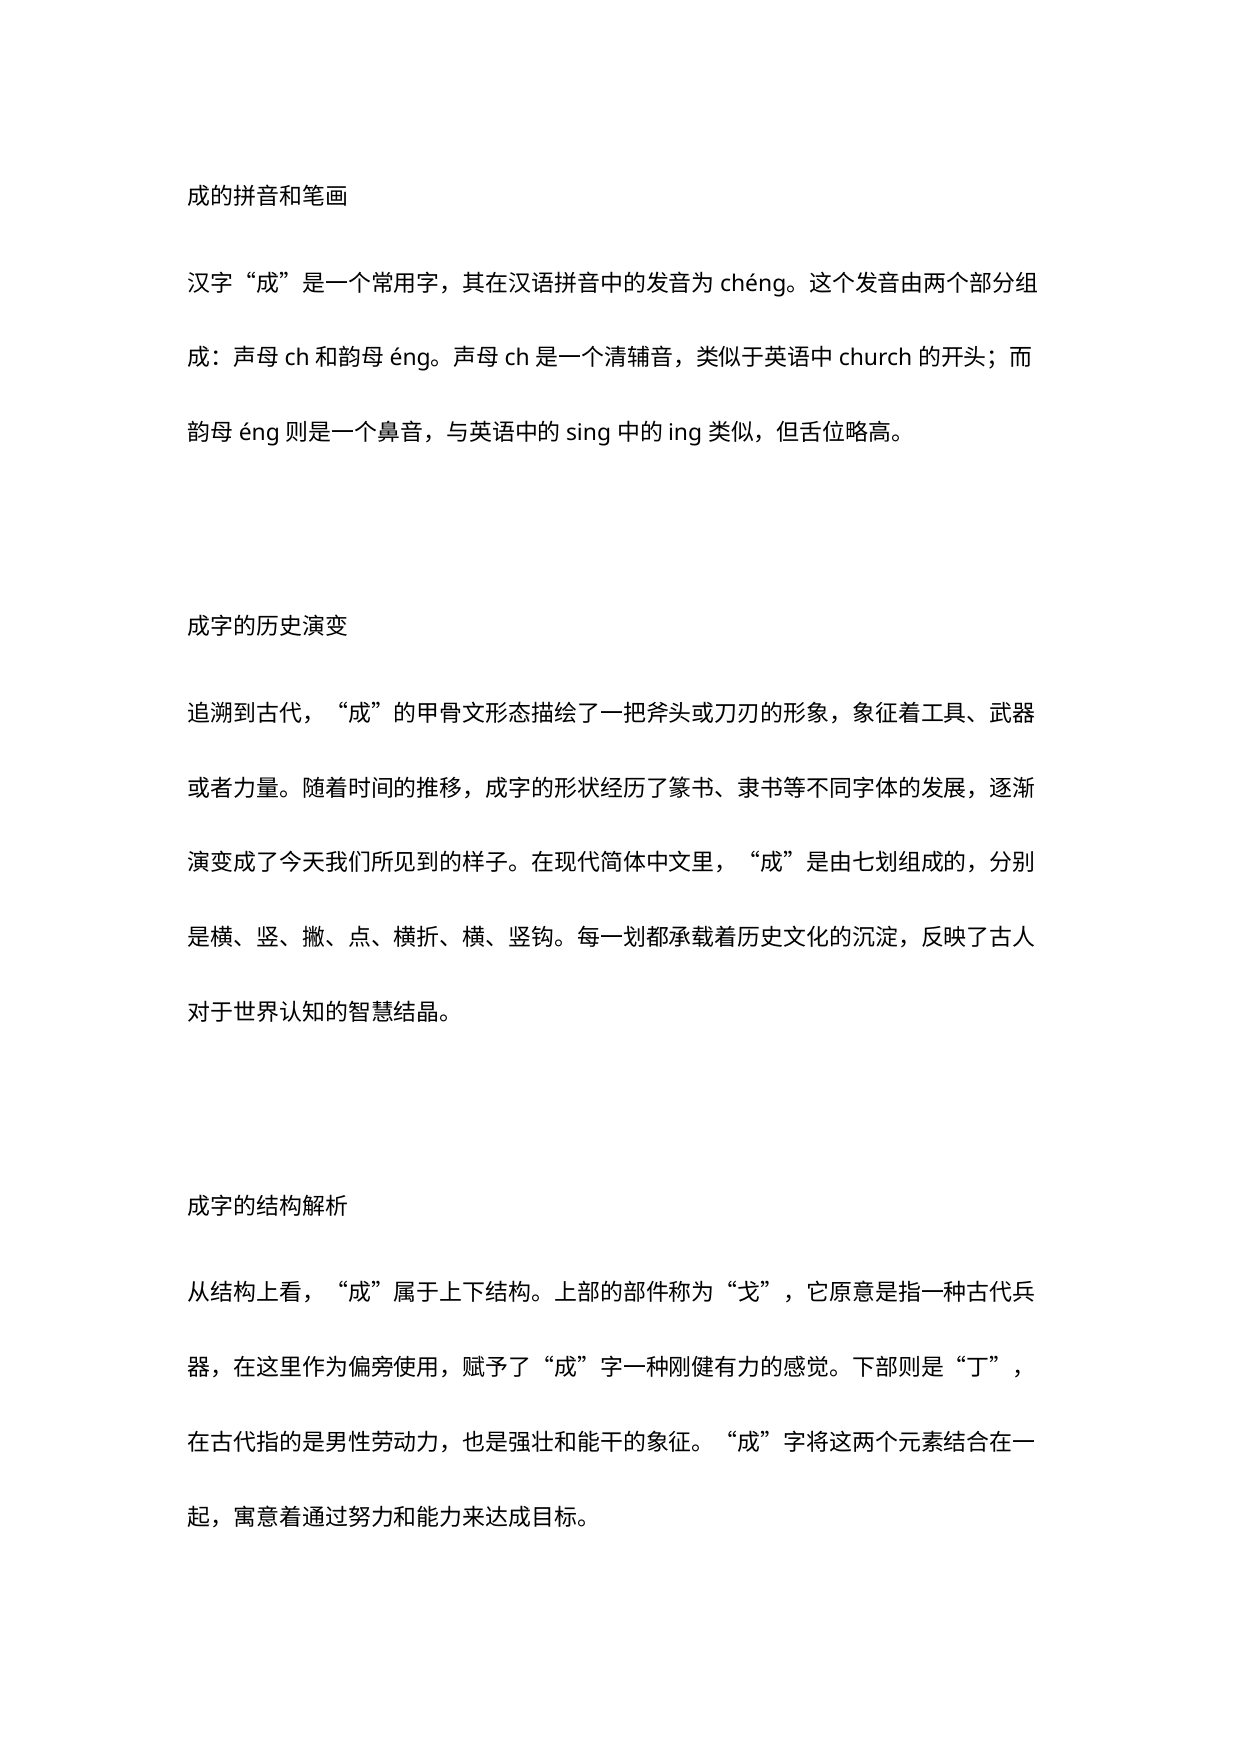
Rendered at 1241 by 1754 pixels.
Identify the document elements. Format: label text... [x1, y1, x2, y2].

text 成的拼音和笔画 [187, 162, 1053, 227]
text 追溯到古代，“成”的甲骨文形态描绘了一把斧头或刀刃的形象，象征着工具、武器或者力量。随着时间的推移，成字的形状经历了篆书、隶书等不同字体的发展，逐渐演变成了今天我们所见到的样子。在现代简体中文里，“成”是由七划组成的，分别是横、竖、撇、点、横折、横、竖钩。每一划都承载着历史文化的沉淀，反映了古人对于世界认知的智慧结晶。 [187, 679, 1053, 1043]
text 从结构上看，“成”属于上下结构。上部的部件称为“戈”，它原意是指一种古代兵器，在这里作为偏旁使用，赋予了“成”字一种刚健有力的感觉。下部则是“丁”，在古代指的是男性劳动力，也是强壮和能干的象征。“成”字将这两个元素结合在一起，寓意着通过努力和能力来达成目标。 [187, 1258, 1053, 1547]
text 成字的历史演变 [187, 592, 1053, 657]
text 汉字“成”是一个常用字，其在汉语拼音中的发音为 chéng。这个发音由两个部分组成：声母 ch 和韵母 éng。声母 ch 是一个清辅音，类似于英语中 church 的开头；而韵母 éng 则是一个鼻音，与英语中的 sing 中的 ing 类似，但舌位略高。 [187, 248, 1053, 463]
text 成字的结构解析 [187, 1172, 1053, 1237]
